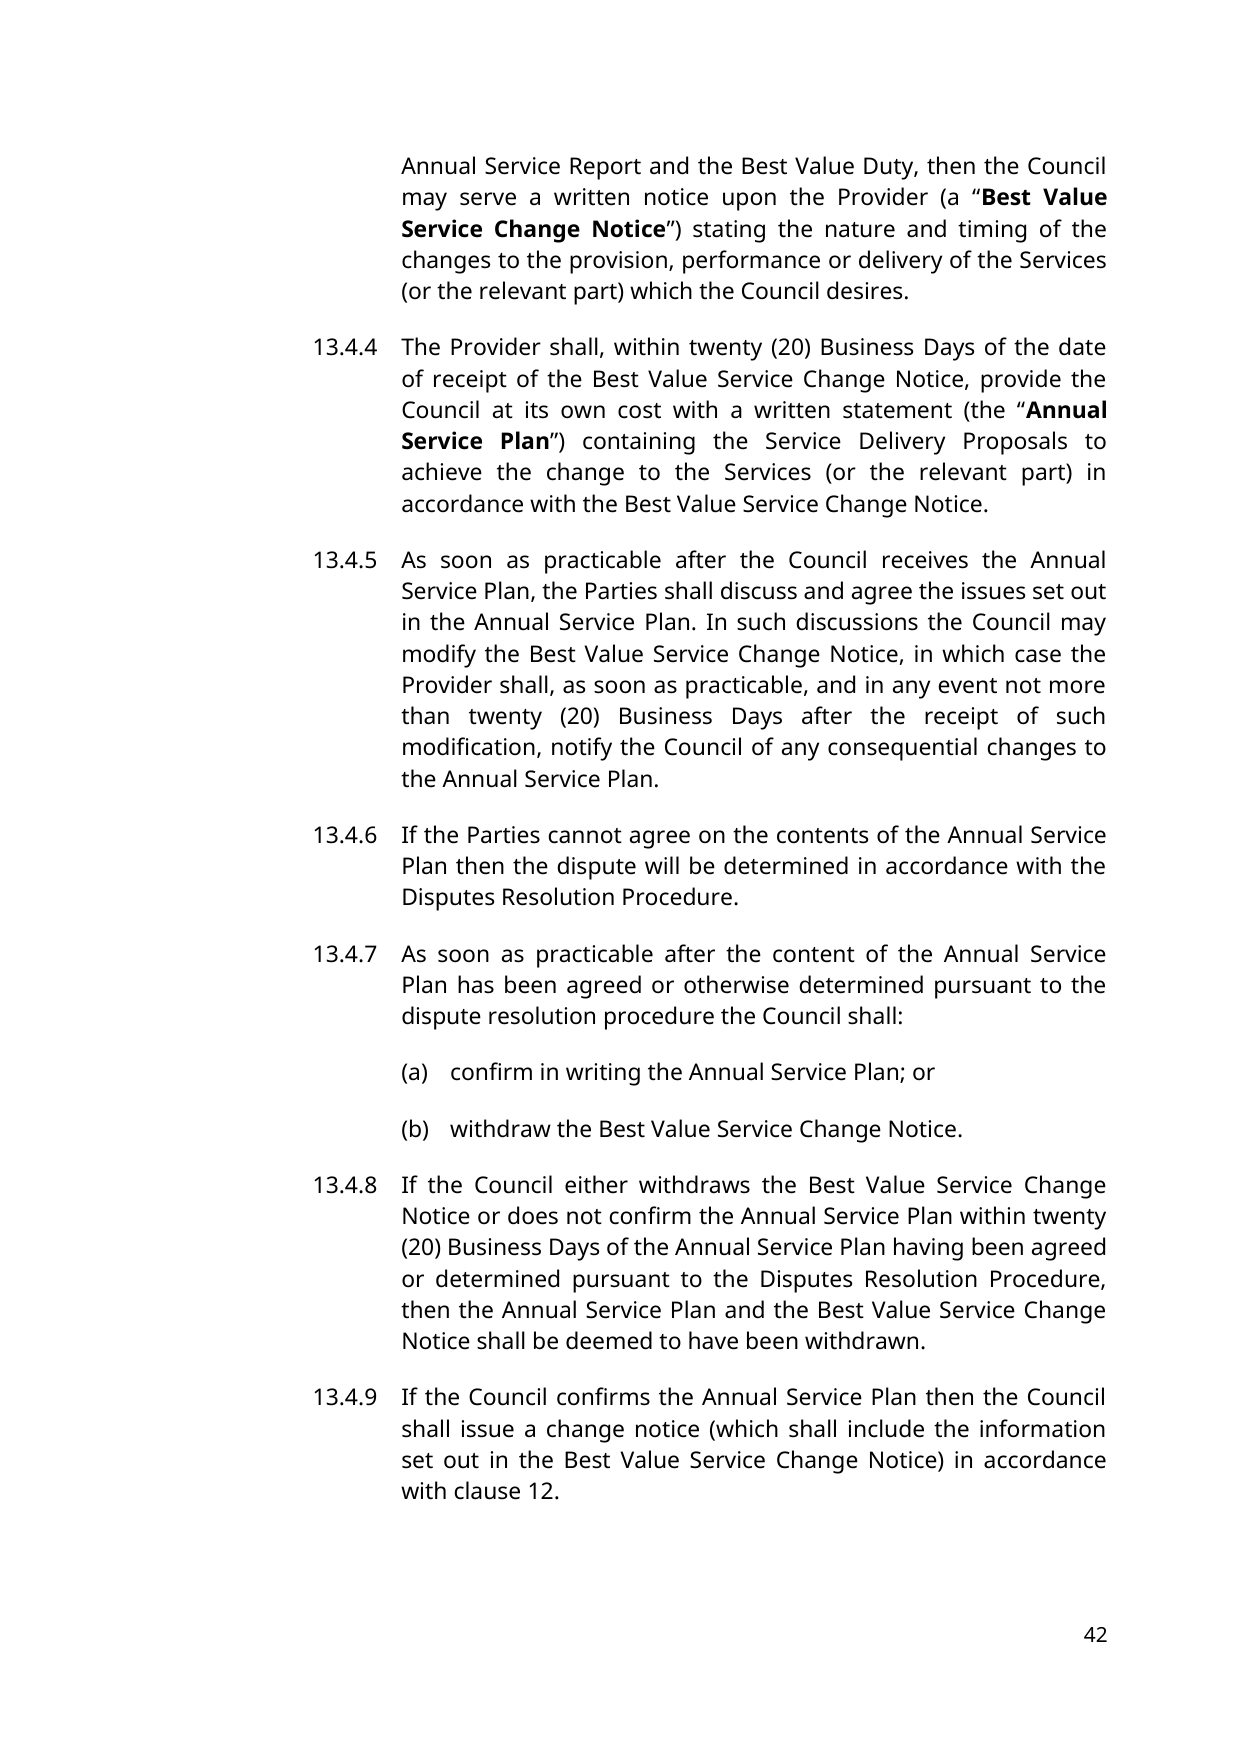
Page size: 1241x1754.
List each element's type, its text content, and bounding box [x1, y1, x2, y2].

subtitle If the Council confirms the Annual Service Plan then the Council shall issue a change notice (which shall include the information set out in the Best Value Service Change Notice) in accordance with clause 12. [312, 1381, 1107, 1506]
subtitle The Provider shall, within twenty (20) Business Days of the date of receipt of the Best Value Service Change Notice, provide the Council at its own cost with a written statement (the “Annual Service Plan”) containing the Service Delivery Proposals to achieve the change to the Services (or the relevant part) in accordance with the Best Value Service Change Notice. [312, 331, 1107, 519]
subtitle withdraw the Best Value Service Change Notice. [401, 1112, 1107, 1144]
subtitle As soon as practicable after the Council receives the Annual Service Plan, the Parties shall discuss and agree the issues set out in the Annual Service Plan. In such discussions the Council may modify the Best Value Service Change Notice, in which case the Provider shall, as soon as practicable, and in any event not more than twenty (20) Business Days after the receipt of such modification, notify the Council of any consequential changes to the Annual Service Plan. [312, 544, 1107, 794]
subtitle confirm in writing the Annual Service Plan; or [401, 1056, 1107, 1087]
subtitle If the Council either withdraws the Best Value Service Change Notice or does not confirm the Annual Service Plan within twenty (20) Business Days of the Annual Service Plan having been agreed or determined pursuant to the Disputes Resolution Procedure, then the Annual Service Plan and the Best Value Service Change Notice shall be deemed to have been withdrawn. [312, 1169, 1107, 1356]
subtitle As soon as practicable after the content of the Annual Service Plan has been agreed or otherwise determined pursuant to the dispute resolution procedure the Council shall: [312, 937, 1107, 1031]
subtitle If the Parties cannot agree on the contents of the Annual Service Plan then the dispute will be determined in accordance with the Disputes Resolution Procedure. [312, 819, 1107, 912]
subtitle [312, 150, 1107, 306]
